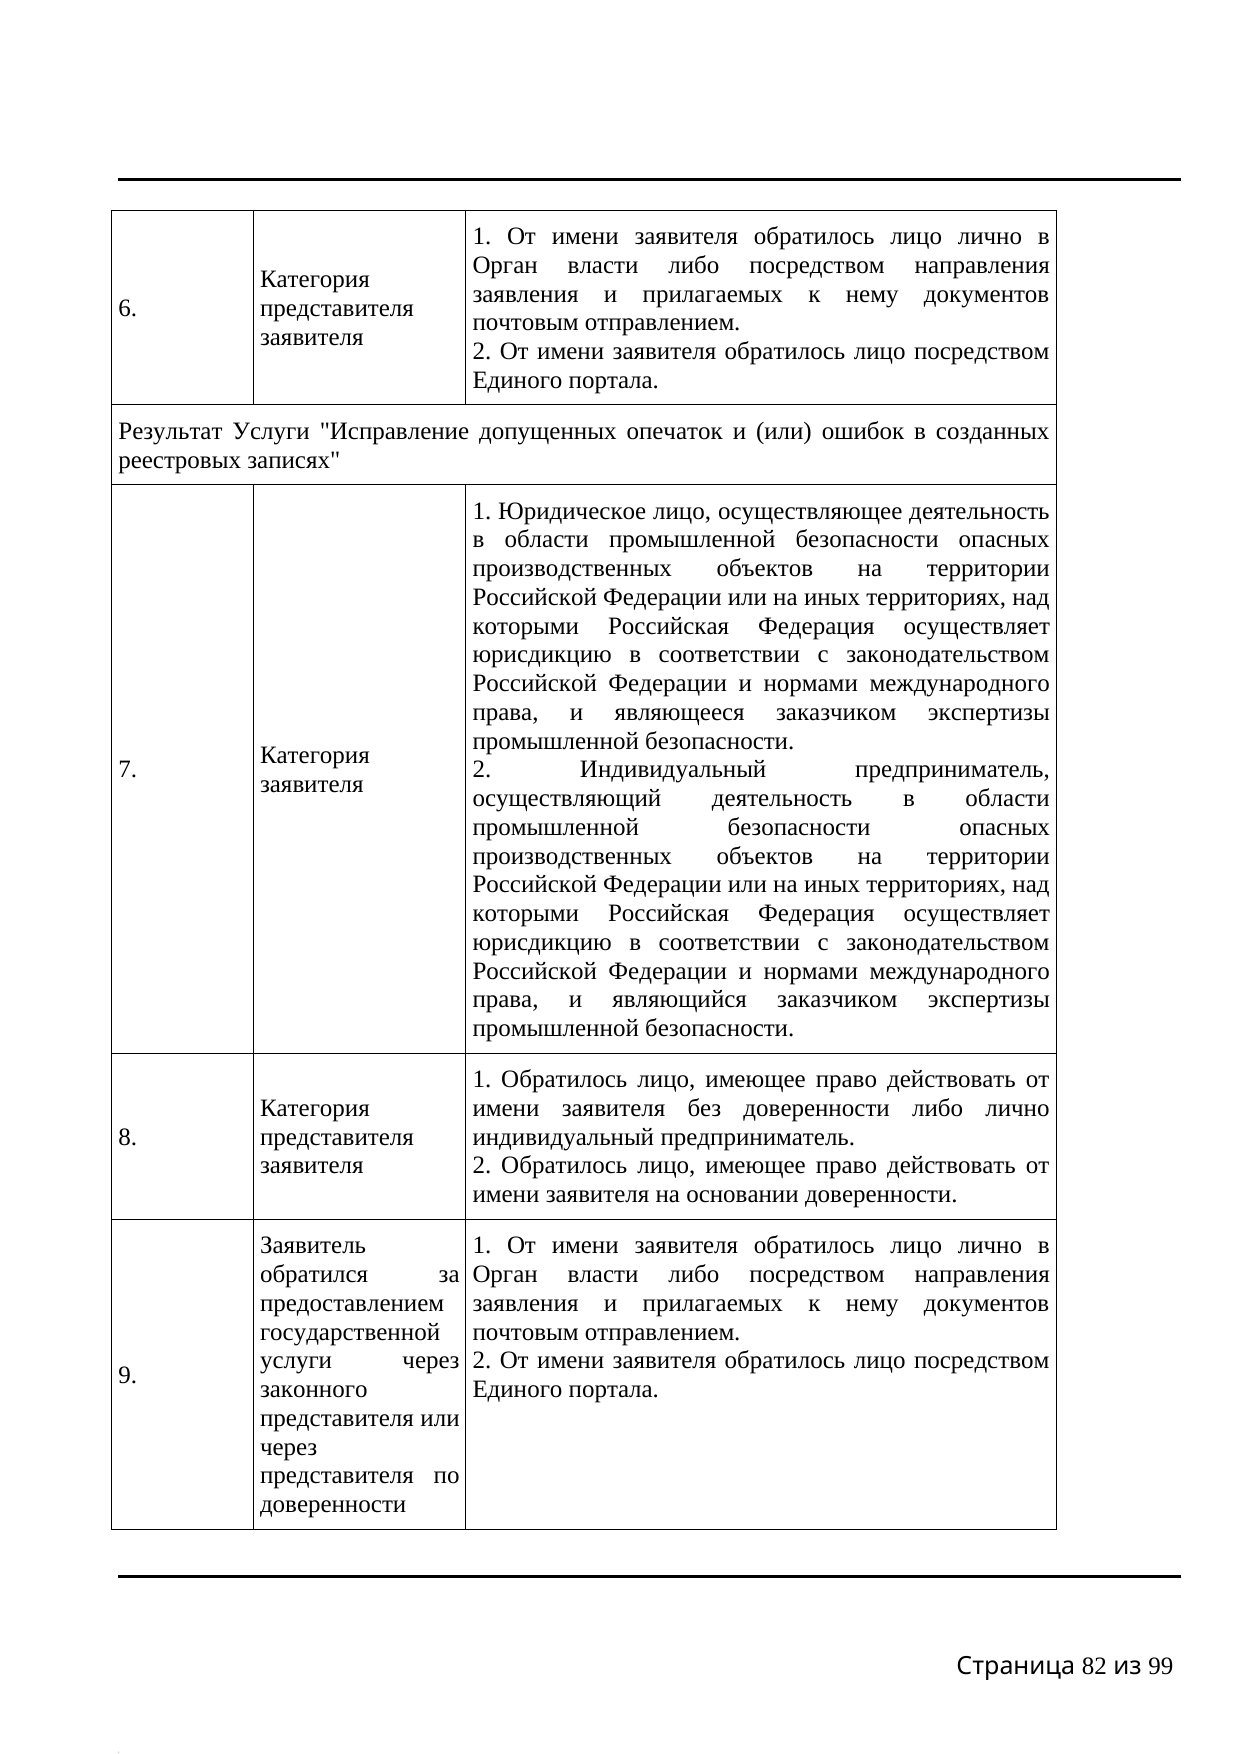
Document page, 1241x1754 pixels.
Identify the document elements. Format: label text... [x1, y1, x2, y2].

table_cell 1. Обратилось лицо, имеющее право действовать от имени заявителя без доверенности либо лично индивидуальный предприниматель. 2. Обратилось лицо, имеющее право действовать от имени заявителя на основании доверенности. [466, 1054, 1056, 1219]
table_cell 1. От имени заявителя обратилось лицо лично в Орган власти либо посредством направления заявления и прилагаемых к нему документов почтовым отправлением. 2. От имени заявителя обратилось лицо посредством Единого портала. [466, 211, 1056, 404]
table_cell Категория заявителя [254, 485, 465, 1053]
table_cell Заявитель обратился за предоставлением государственной услуги через законного представителя или через представителя по доверенности [254, 1220, 465, 1528]
table_cell 6. [112, 211, 253, 404]
table_cell 7. [112, 485, 253, 1053]
table_cell 9. [112, 1220, 253, 1528]
table_cell Результат Услуги "Исправление допущенных опечаток и (или) ошибок в созданных реестровых записях" [112, 405, 1056, 484]
table_cell 8. [112, 1054, 253, 1219]
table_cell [254, 211, 465, 404]
table_cell 1. От имени заявителя обратилось лицо лично в Орган власти либо посредством направления заявления и прилагаемых к нему документов почтовым отправлением. 2. От имени заявителя обратилось лицо посредством Единого портала. [466, 1220, 1056, 1528]
table_cell Категория представителя заявителя [254, 1054, 465, 1219]
